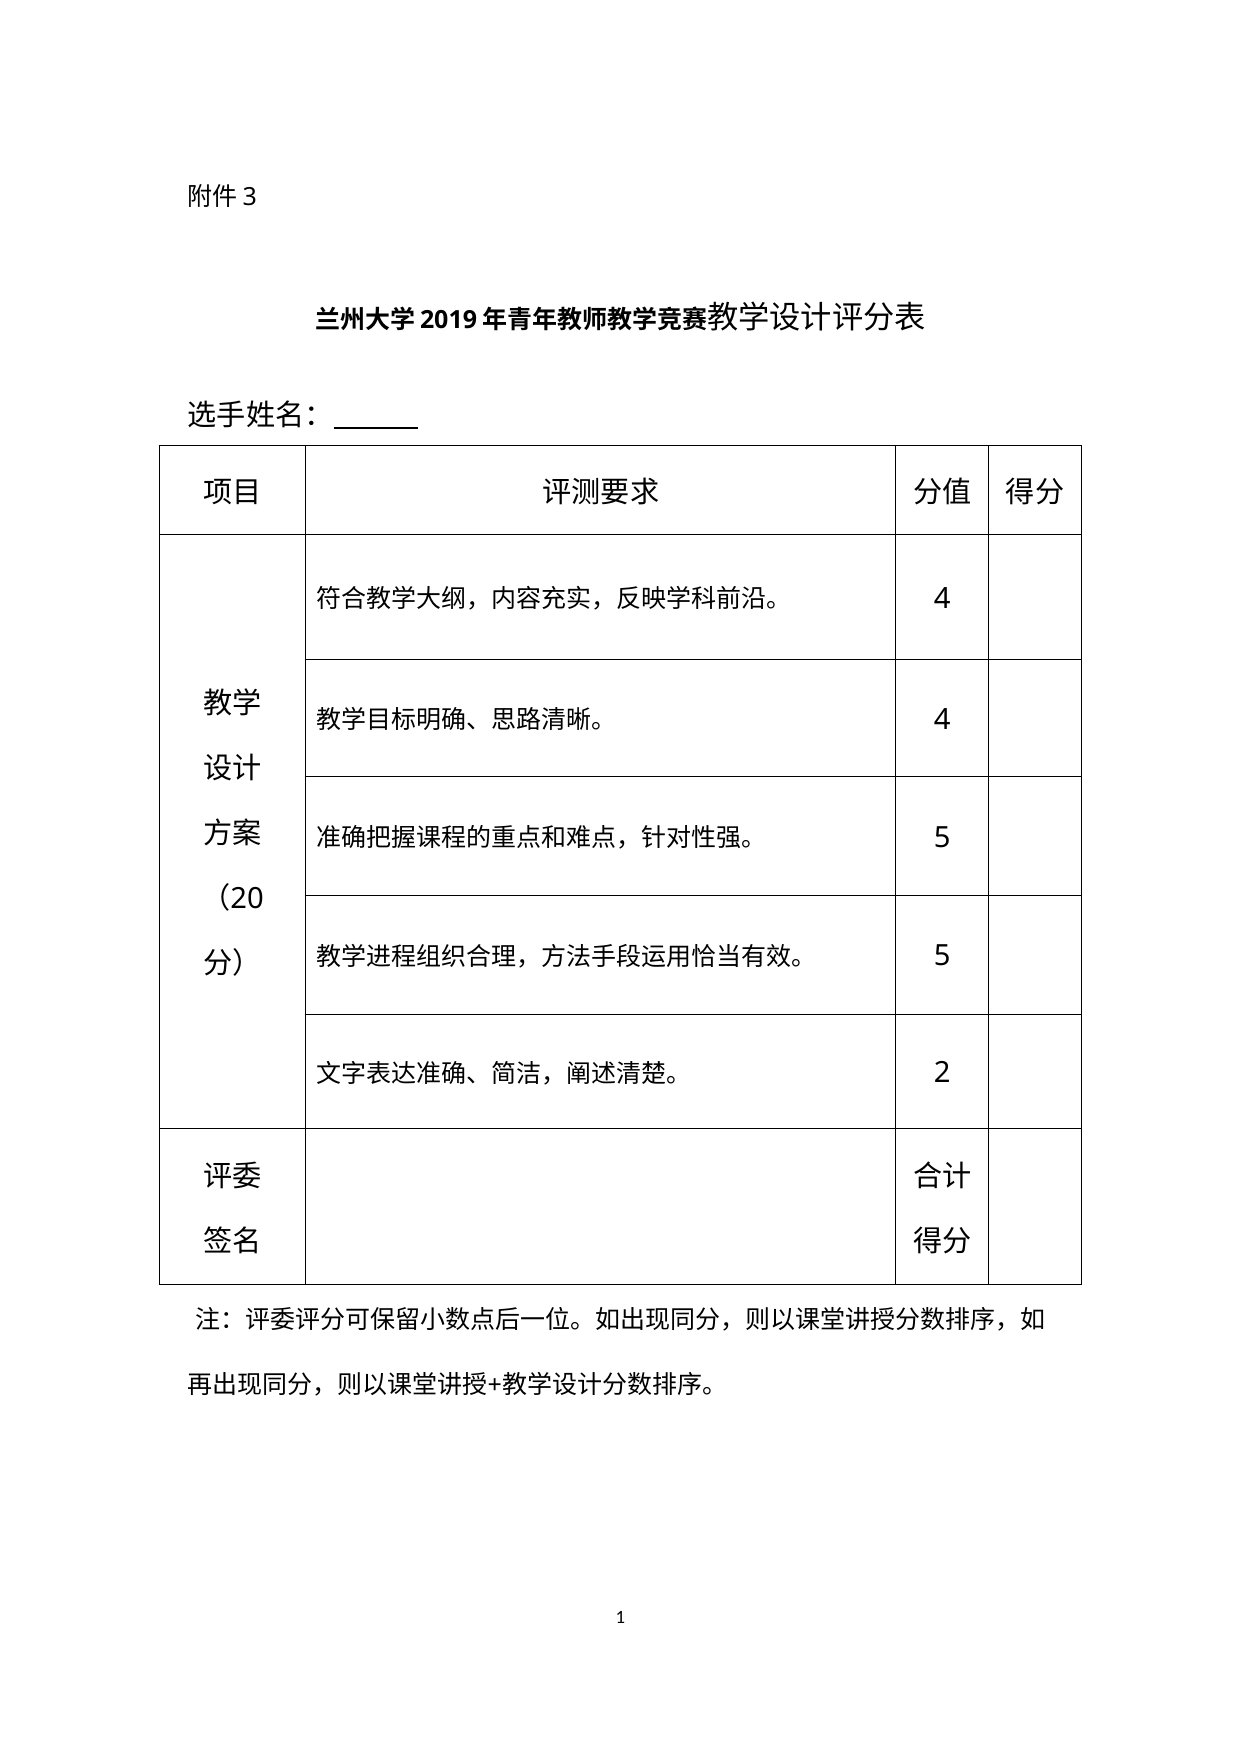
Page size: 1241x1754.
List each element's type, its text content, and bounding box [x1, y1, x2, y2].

table_cell 合计得分 [896, 1129, 988, 1284]
table_cell 准确把握课程的重点和难点，针对性强。 [306, 777, 895, 894]
text 注：评委评分可保留小数点后一位。如出现同分，则以课堂讲授分数排序，如再出现同分，则以课堂讲授+教学设计分数排序。 [187, 1285, 1053, 1415]
table_cell [989, 535, 1081, 659]
table_cell 4 [896, 535, 988, 659]
table_cell 教学进程组织合理，方法手段运用恰当有效。 [306, 896, 895, 1014]
table_cell [989, 777, 1081, 894]
table_cell 教学目标明确、思路清晰。 [306, 660, 895, 776]
text 选手姓名： [187, 380, 1053, 445]
table_cell [989, 896, 1081, 1014]
table_cell [306, 1129, 895, 1284]
table_header 评测要求 [306, 446, 895, 534]
table_cell 文字表达准确、简洁，阐述清楚。 [306, 1015, 895, 1128]
table_cell 符合教学大纲，内容充实，反映学科前沿。 [306, 535, 895, 659]
table_cell 评委 签名 [160, 1129, 305, 1284]
table_cell 5 [896, 896, 988, 1014]
table_header 得分 [989, 446, 1081, 534]
table_cell [989, 1015, 1081, 1128]
text 兰州大学2019年青年教师教学竞赛教学设计评分表 [187, 292, 1053, 337]
text 附件3 [187, 162, 1053, 227]
table_header 分值 [896, 446, 988, 534]
table_cell [989, 1129, 1081, 1284]
table_cell 教学 设计 方案 （20分） [160, 535, 305, 1128]
table_cell 5 [896, 777, 988, 894]
table_cell 2 [896, 1015, 988, 1128]
table_cell [989, 660, 1081, 776]
table_header 项目 [160, 446, 305, 534]
table_cell 4 [896, 660, 988, 776]
